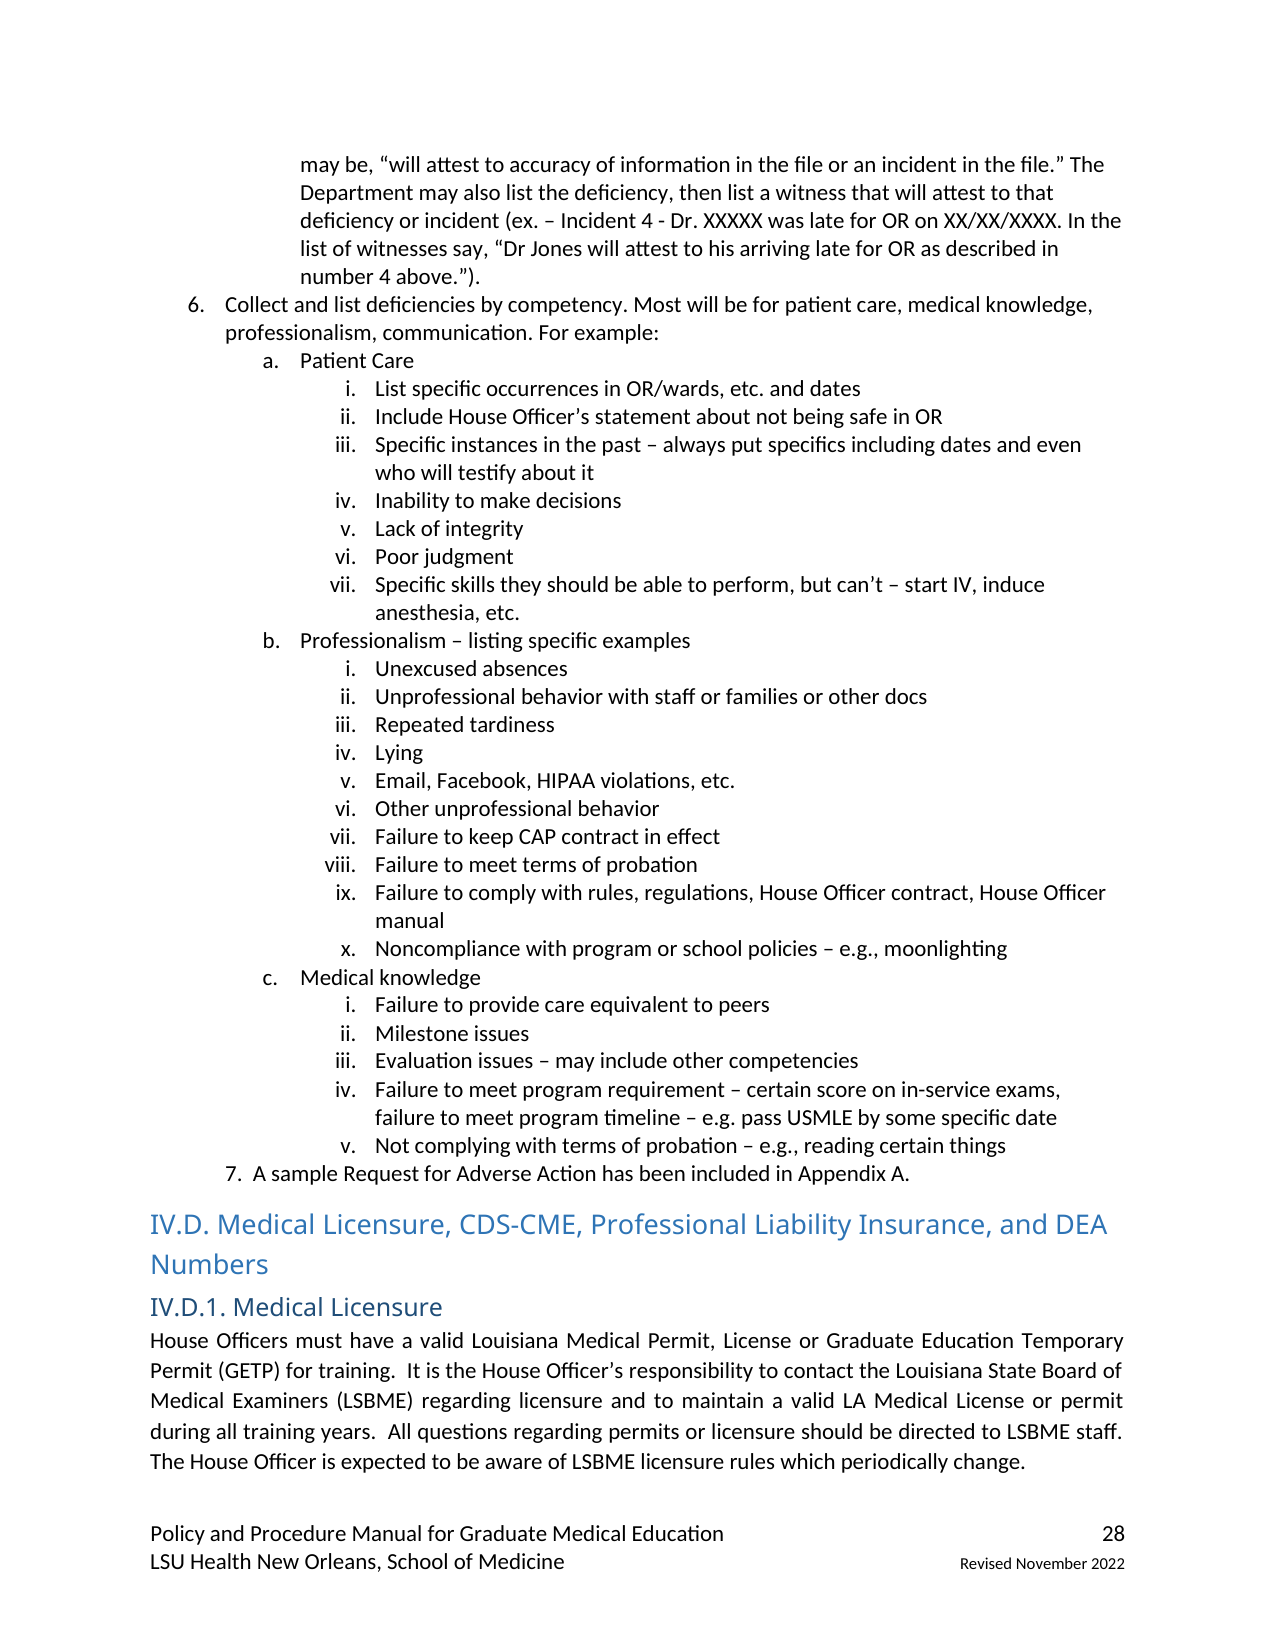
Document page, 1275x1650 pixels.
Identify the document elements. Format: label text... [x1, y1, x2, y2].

subtitle IV.D. Medical Licensure, CDS-CME, Professional Liability Insurance, and DEA Numbers [150, 1206, 1125, 1282]
list Poor judgment [356, 542, 1125, 570]
list Medical knowledge [262, 963, 1125, 991]
list Specific skills they should be able to perform, but can’t – start IV, induce anesthesia, etc. [356, 570, 1125, 626]
list Failure to comply with rules, regulations, House Officer contract, House Officer manual [356, 878, 1125, 934]
list Failure to provide care equivalent to peers [356, 991, 1125, 1019]
list Unprofessional behavior with staff or families or other docs [356, 682, 1125, 710]
text House Officers must have a valid Louisiana Medical Permit, License or Graduate Education Temporary Permit (GETP) for training. It is the House Officer’s responsibility to contact the Louisiana State Board of Medical Examiners (LSBME) regarding licensure and to maintain a valid LA Medical License or permit during all training years. All questions regarding permits or licensure should be directed to LSBME staff. The House Officer is expected to be aware of LSBME licensure rules which periodically change. [150, 1326, 1125, 1475]
list List specific occurrences in OR/wards, etc. and dates [356, 374, 1125, 402]
list Failure to meet program requirement – certain score on in-service exams, failure to meet program timeline – e.g. pass USMLE by some specific date [356, 1075, 1125, 1131]
list Failure to meet terms of probation [356, 851, 1125, 878]
list Not complying with terms of probation – e.g., reading certain things [356, 1131, 1125, 1159]
list Milestone issues [356, 1019, 1125, 1047]
list Professionalism – listing specific examples [262, 626, 1125, 654]
list Evaluation issues – may include other competencies [356, 1047, 1125, 1075]
subtitle IV.D.1. Medical Licensure [150, 1289, 1125, 1323]
list Repeated tardiness [356, 710, 1125, 738]
text 7. A sample Request for Adverse Action has been included in Appendix A. [150, 1159, 1125, 1187]
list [262, 150, 1125, 290]
list Lying [356, 738, 1125, 766]
list Collect and list deficiencies by competency. Most will be for patient care, medical knowledge, professionalism, communication. For example: [187, 290, 1125, 346]
list Failure to keep CAP contract in effect [356, 822, 1125, 851]
list Lack of integrity [356, 514, 1125, 542]
list Include House Officer’s statement about not being safe in OR [356, 402, 1125, 430]
list Patient Care [262, 346, 1125, 374]
list Inability to make decisions [356, 486, 1125, 514]
list Noncompliance with program or school policies – e.g., moonlighting [356, 934, 1125, 963]
list Other unprofessional behavior [356, 794, 1125, 822]
list Specific instances in the past – always put specifics including dates and even who will testify about it [356, 430, 1125, 486]
list Email, Facebook, HIPAA violations, etc. [356, 766, 1125, 794]
list Unexcused absences [356, 654, 1125, 682]
